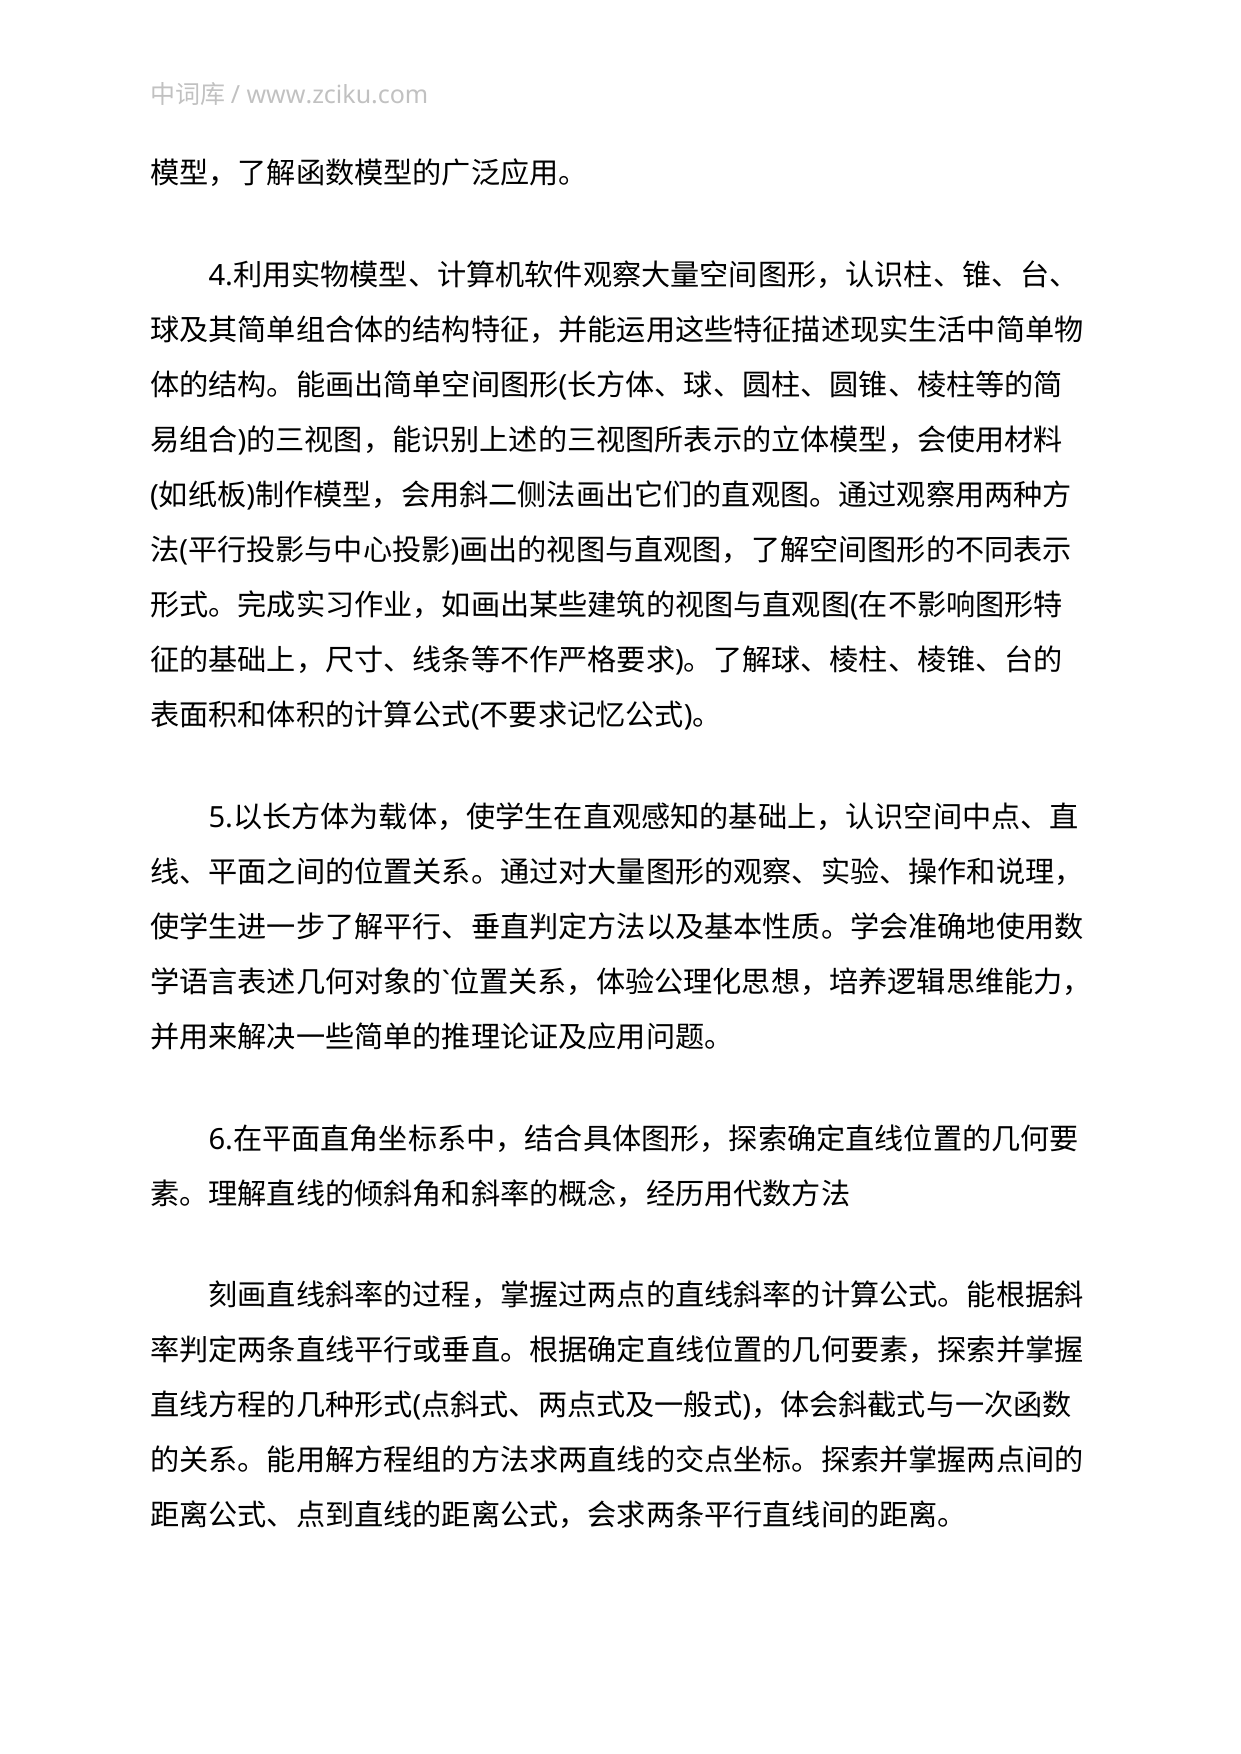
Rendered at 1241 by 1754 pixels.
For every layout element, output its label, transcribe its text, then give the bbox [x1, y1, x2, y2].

text 刻画直线斜率的过程，掌握过两点的直线斜率的计算公式。能根据斜率判定两条直线平行或垂直。根据确定直线位置的几何要素，探索并掌握直线方程的几种形式(点斜式、两点式及一般式)，体会斜截式与一次函数的关系。能用解方程组的方法求两直线的交点坐标。探索并掌握两点间的距离公式、点到直线的距离公式，会求两条平行直线间的距离。 [150, 1272, 1090, 1534]
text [150, 150, 1090, 192]
text 4.利用实物模型、计算机软件观察大量空间图形，认识柱、锥、台、球及其简单组合体的结构特征，并能运用这些特征描述现实生活中简单物体的结构。能画出简单空间图形(长方体、球、圆柱、圆锥、棱柱等的简易组合)的三视图，能识别上述的三视图所表示的立体模型，会使用材料(如纸板)制作模型，会用斜二侧法画出它们的直观图。通过观察用两种方法(平行投影与中心投影)画出的视图与直观图，了解空间图形的不同表示形式。完成实习作业，如画出某些建筑的视图与直观图(在不影响图形特征的基础上，尺寸、线条等不作严格要求)。了解球、棱柱、棱锥、台的表面积和体积的计算公式(不要求记忆公式)。 [150, 252, 1090, 734]
text 6.在平面直角坐标系中，结合具体图形，探索确定直线位置的几何要素。理解直线的倾斜角和斜率的概念，经历用代数方法 [150, 1115, 1090, 1212]
text 5.以长方体为载体，使学生在直观感知的基础上，认识空间中点、直线、平面之间的位置关系。通过对大量图形的观察、实验、操作和说理，使学生进一步了解平行、垂直判定方法以及基本性质。学会准确地使用数学语言表述几何对象的`位置关系，体验公理化思想，培养逻辑思维能力，并用来解决一些简单的推理论证及应用问题。 [150, 794, 1090, 1056]
